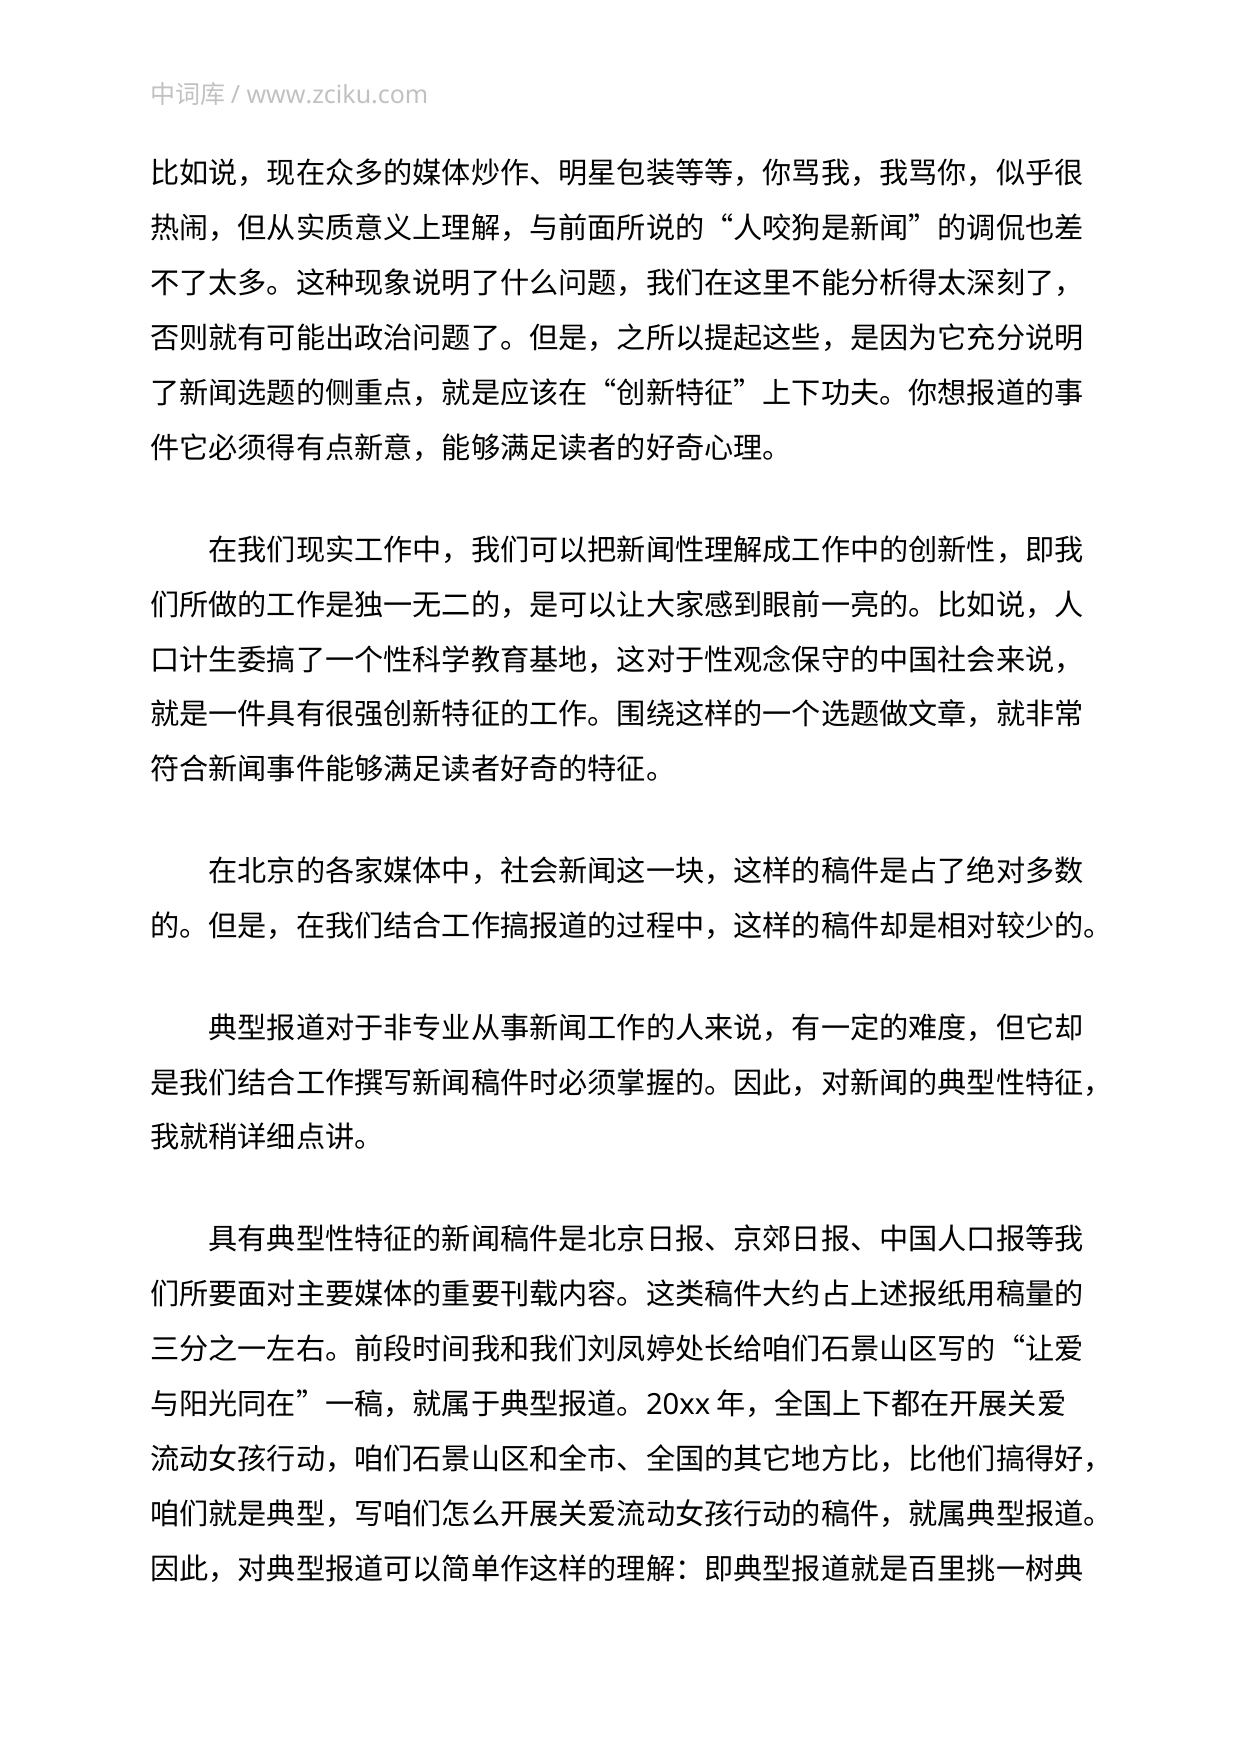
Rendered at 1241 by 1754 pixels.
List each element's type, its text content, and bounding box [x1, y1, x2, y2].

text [150, 150, 1090, 467]
text 在北京的各家媒体中，社会新闻这一块，这样的稿件是占了绝对多数的。但是，在我们结合工作搞报道的过程中，这样的稿件却是相对较少的。 [150, 848, 1090, 945]
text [150, 1216, 1090, 1588]
text 典型报道对于非专业从事新闻工作的人来说，有一定的难度，但它却是我们结合工作撰写新闻稿件时必须掌握的。因此，对新闻的典型性特征，我就稍详细点讲。 [150, 1004, 1090, 1156]
text 在我们现实工作中，我们可以把新闻性理解成工作中的创新性，即我们所做的工作是独一无二的，是可以让大家感到眼前一亮的。比如说，人口计生委搞了一个性科学教育基地，这对于性观念保守的中国社会来说，就是一件具有很强创新特征的工作。围绕这样的一个选题做文章，就非常符合新闻事件能够满足读者好奇的特征。 [150, 526, 1090, 788]
